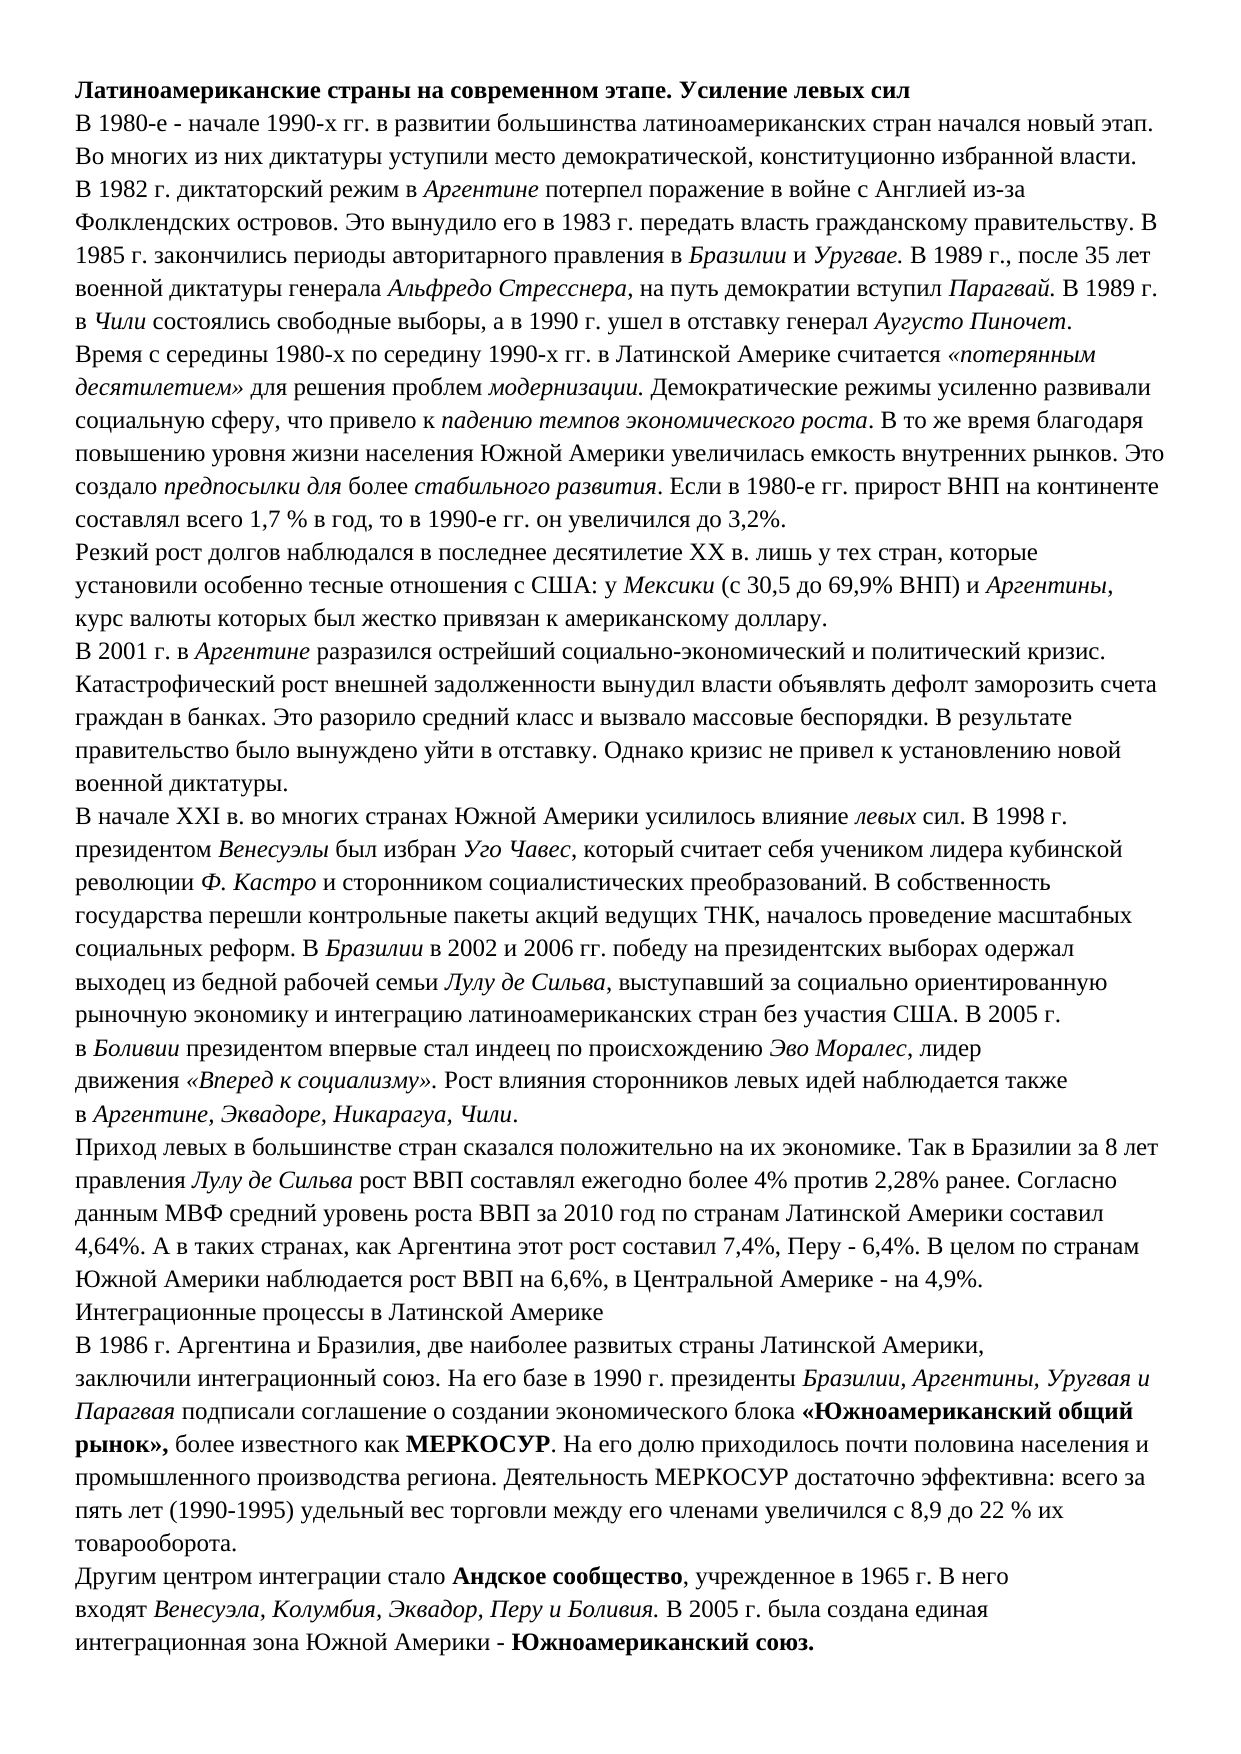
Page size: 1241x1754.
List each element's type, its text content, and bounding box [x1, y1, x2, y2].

text В 2001 г. в Аргентине разразился острейший социально-экономический и политический кризис. Катастрофический рост внешней задолженности вынудил власти объявлять дефолт заморозить счета граждан в банках. Это разорило средний класс и вызвало массовые беспорядки. В результате правительство было вынуждено уйти в отставку. Однако кризис не привел к установлению новой военной диктатуры. [75, 636, 1165, 797]
text Другим центром интеграции стало Андское сообщество, учрежденное в 1965 г. В него входят Венесуэла, Колумбия, Эквадор, Перу и Боливия. В 2005 г. была создана единая интеграционная зона Южной Америки - Южноамериканский союз. [75, 1561, 1165, 1656]
text В 1986 г. Аргентина и Бразилия, две наиболее развитых страны Латинской Америки, заключили интеграционный союз. На его базе в 1990 г. президенты Бразилии, Аргентины, Уругвая и Парагвая подписали соглашение о создании экономического блока «Южноамериканский общий рынок», более известного как МЕРКОСУР. На его долю приходилось почти половина населения и промышленного производства региона. Деятельность МЕРКОСУР достаточно эффективна: всего за пять лет (1990-1995) удельный вес торговли между его членами увеличился с 8,9 до 22 % их товарооборота. [75, 1330, 1165, 1557]
text В 1982 г. диктаторский режим в Аргентине потерпел поражение в войне с Англией из-за Фолклендских островов. Это вынудило его в 1983 г. передать власть гражданскому правительству. В 1985 г. закончились периоды авторитарного правления в Бразилии и Уругвае. В 1989 г., после 35 лет военной диктатуры генерала Альфредо Стресснера, на путь демократии вступил Парагвай. В 1989 г. в Чили состоялись свободные выборы, а в 1990 г. ушел в отставку генерал Аугусто Пиночет. [75, 174, 1165, 335]
text Латиноамериканские страны на современном этапе. Усиление левых сил [75, 75, 1165, 104]
text Приход левых в большинстве стран сказался положительно на их экономике. Так в Бразилии за 8 лет правления Лулу де Сильва рост ВВП составлял ежегодно более 4% против 2,28% ранее. Согласно данным МВФ средний уровень роста ВВП за 2010 год по странам Латинской Америки составил 4,64%. А в таких странах, как Аргентина этот рост составил 7,4%, Перу - 6,4%. В целом по странам Южной Америки наблюдается рост ВВП на 6,6%, в Центральной Америке - на 4,9%. [75, 1132, 1165, 1292]
text Время с середины 1980-х по середину 1990-х гг. в Латинской Америке считается «потерянным десятилетием» для решения проблем модернизации. Демократические режимы усиленно развивали социальную сферу, что привело к падению темпов экономического роста. В то же время благодаря повышению уровня жизни населения Южной Америки увеличилась емкость внутренних рынков. Это создало предпосылки для более стабильного развития. Если в 1980-е гг. прирост ВНП на континенте составлял всего 1,7 % в год, то в 1990-е гг. он увеличился до 3,2%. [75, 339, 1165, 533]
text Интеграционные процессы в Латинской Америке [75, 1297, 1165, 1326]
text Резкий рост долгов наблюдался в последнее десятилетие XX в. лишь у тех стран, которые установили особенно тесные отношения с США: у Мексики (с 30,5 до 69,9% ВНП) и Аргентины, курс валюты которых был жестко привязан к американскому доллару. [75, 537, 1165, 632]
text В 1980-е - начале 1990-х гг. в развитии большинства латиноамериканских стран начался новый этап. Во многих из них диктатуры уступили место демократической, конституционно избранной власти. [75, 108, 1165, 170]
text В начале XXI в. во многих странах Южной Америки усилилось влияние левых сил. В 1998 г. президентом Венесуэлы был избран Уго Чавес, который считает себя учеником лидера кубинской революции Ф. Кастро и сторонником социалистических преобразований. В собственность государства перешли контрольные пакеты акций ведущих ТНК, началось проведение масштабных социальных реформ. В Бразилии в 2002 и 2006 гг. победу на президентских выборах одержал выходец из бедной рабочей семьи Лулу де Сильва, выступавший за социально ориентированную рыночную экономику и интеграцию латиноамериканских стран без участия США. В 2005 г. в Боливии президентом впервые стал индеец по происхождению Эво Моралес, лидер движения «Вперед к социализму». Рост влияния сторонников левых идей наблюдается также в Аргентине, Эквадоре, Никарагуа, Чили. [75, 801, 1165, 1127]
